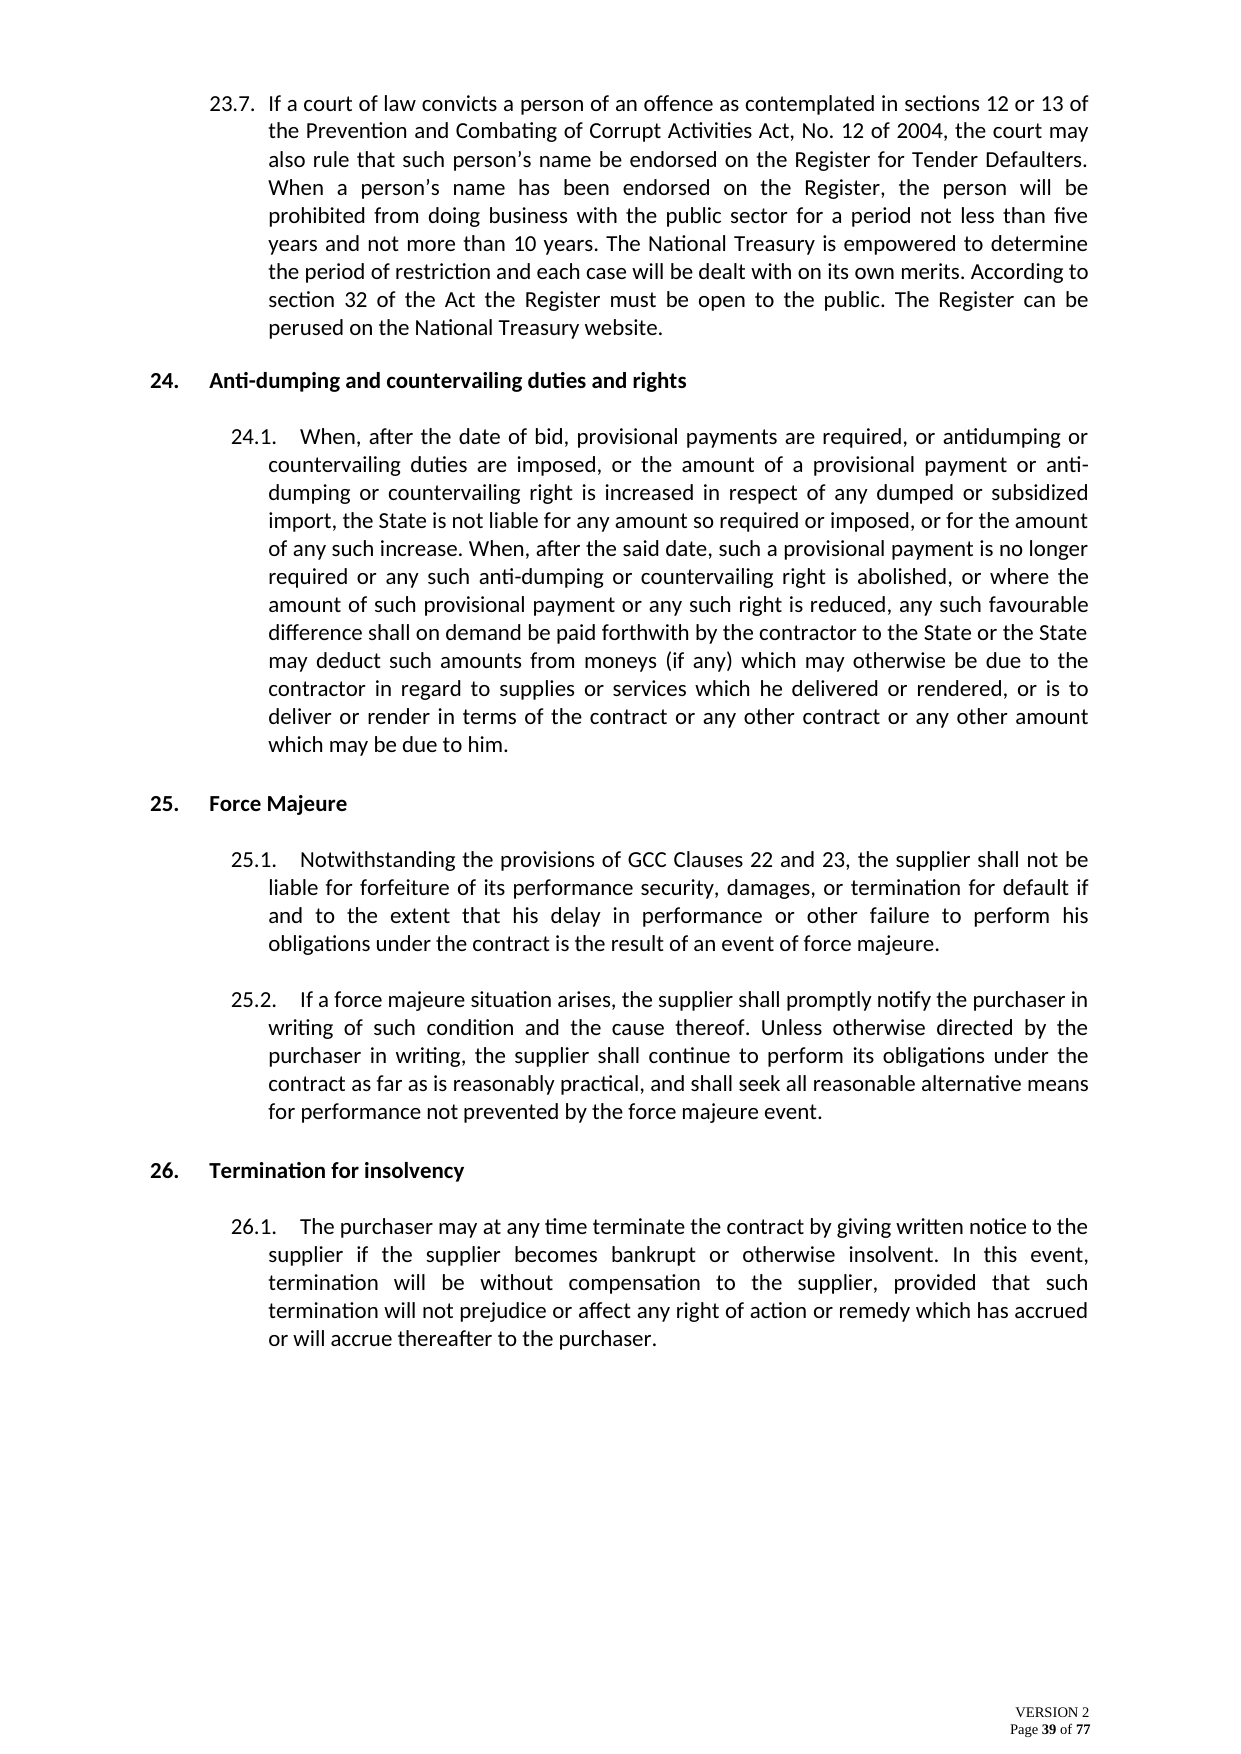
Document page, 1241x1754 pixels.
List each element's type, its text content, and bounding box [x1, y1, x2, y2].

list The purchaser may at any time terminate the contract by giving written notice to the supplier if the supplier becomes bankrupt or otherwise insolvent. In this event, termination will be without compensation to the supplier, provided that such termination will not prejudice or affect any right of action or remedy which has accrued or will accrue thereafter to the purchaser. [231, 1212, 1090, 1352]
list If a force majeure situation arises, the supplier shall promptly notify the purchaser in writing of such condition and the cause thereof. Unless otherwise directed by the purchaser in writing, the supplier shall continue to perform its obligations under the contract as far as is reasonably practical, and shall seek all reasonable alternative means for performance not prevented by the force majeure event. [231, 985, 1090, 1125]
list Termination for insolvency [150, 1156, 1090, 1184]
list When, after the date of bid, provisional payments are required, or antidumping or countervailing duties are imposed, or the amount of a provisional payment or anti-dumping or countervailing right is increased in respect of any dumped or subsidized import, the State is not liable for any amount so required or imposed, or for the amount of any such increase. When, after the said date, such a provisional payment is no longer required or any such anti-dumping or countervailing right is abolished, or where the amount of such provisional payment or any such right is reduced, any such favourable difference shall on demand be paid forthwith by the contractor to the State or the State may deduct such amounts from moneys (if any) which may otherwise be due to the contractor in regard to supplies or services which he delivered or rendered, or is to deliver or render in terms of the contract or any other contract or any other amount which may be due to him. [231, 422, 1090, 758]
list Anti-dumping and countervailing duties and rights [150, 366, 1090, 394]
list Notwithstanding the provisions of GCC Clauses 22 and 23, the supplier shall not be liable for forfeiture of its performance security, damages, or termination for default if and to the extent that his delay in performance or other failure to perform his obligations under the contract is the result of an event of force majeure. [231, 845, 1090, 957]
list If a court of law convicts a person of an offence as contemplated in sections 12 or 13 of the Prevention and Combating of Corrupt Activities Act, No. 12 of 2004, the court may also rule that such person’s name be endorsed on the Register for Tender Defaulters. When a person’s name has been endorsed on the Register, the person will be prohibited from doing business with the public sector for a period not less than five years and not more than 10 years. The National Treasury is empowered to determine the period of restriction and each case will be dealt with on its own merits. According to section 32 of the Act the Register must be open to the public. The Register can be perused on the National Treasury website. [209, 89, 1090, 341]
list Force Majeure [150, 789, 1090, 817]
